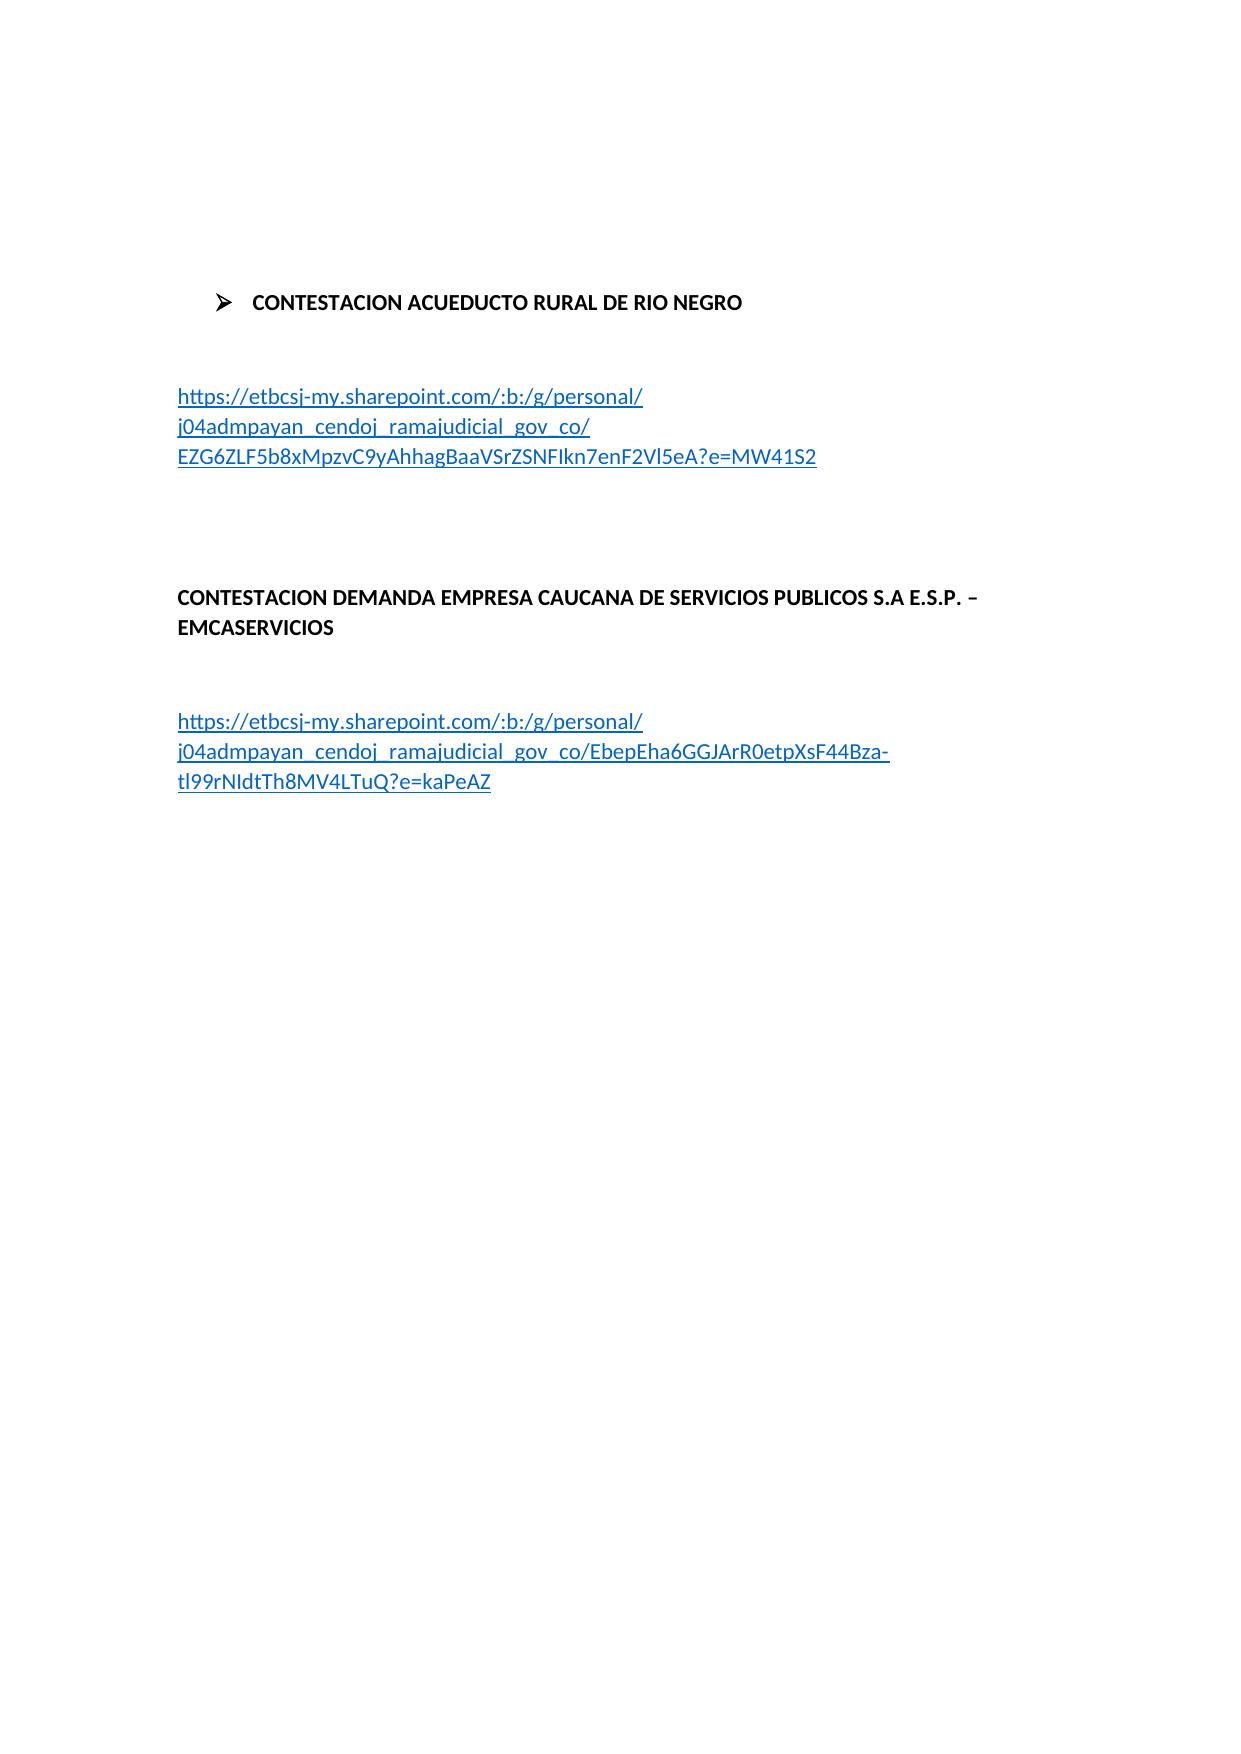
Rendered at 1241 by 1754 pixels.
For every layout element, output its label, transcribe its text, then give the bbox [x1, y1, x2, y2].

list CONTESTACION ACUEDUCTO RURAL DE RIO NEGRO [215, 288, 1063, 316]
text https://etbcsj-my.sharepoint.com/:b:/g/personal/j04admpayan_cendoj_ramajudicial_gov_co/EbepEha6GGJArR0etpXsF44Bza-tl99rNIdtTh8MV4LTuQ?e=kaPeAZ [177, 707, 1063, 795]
text https://etbcsj-my.sharepoint.com/:b:/g/personal/j04admpayan_cendoj_ramajudicial_gov_co/EZG6ZLF5b8xMpzvC9yAhhagBaaVSrZSNFIkn7enF2Vl5eA?e=MW41S2 [177, 382, 1063, 470]
text CONTESTACION DEMANDA EMPRESA CAUCANA DE SERVICIOS PUBLICOS S.A E.S.P. – EMCASERVICIOS [177, 583, 1063, 641]
